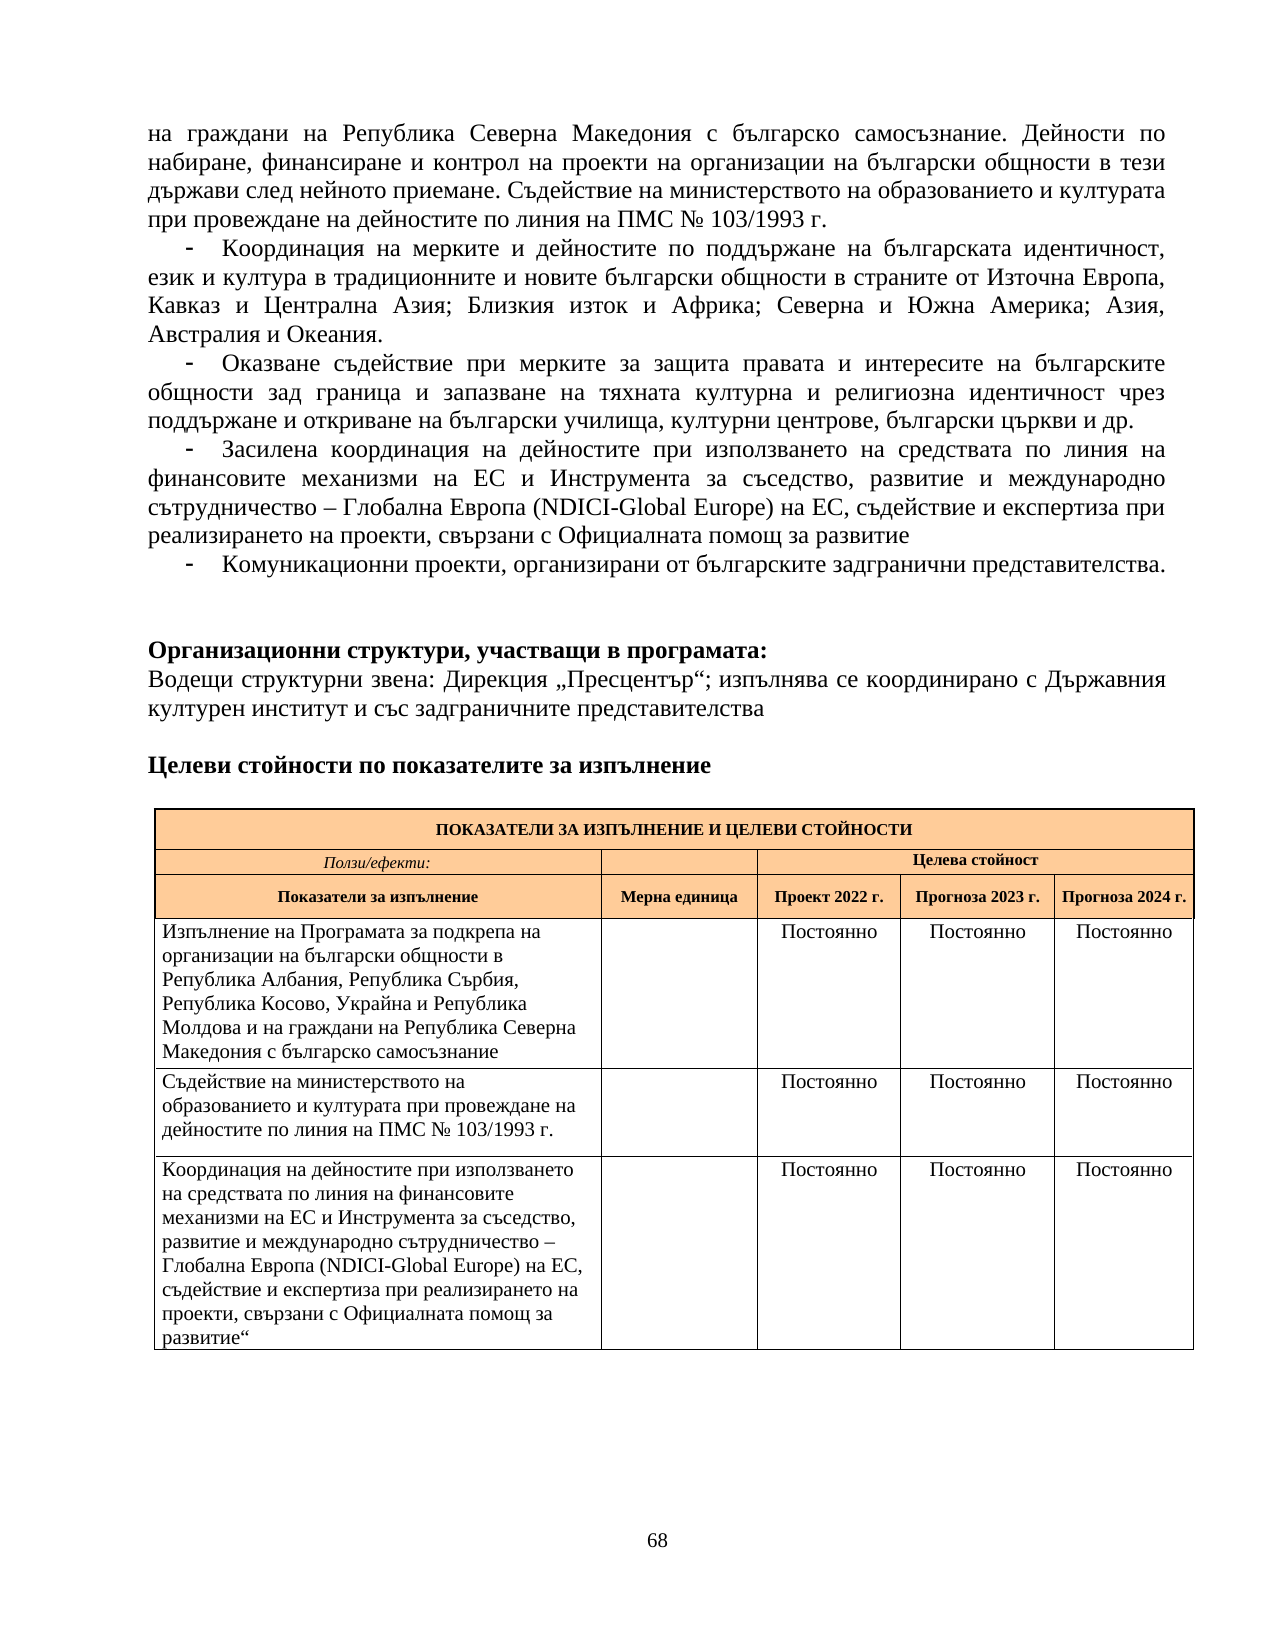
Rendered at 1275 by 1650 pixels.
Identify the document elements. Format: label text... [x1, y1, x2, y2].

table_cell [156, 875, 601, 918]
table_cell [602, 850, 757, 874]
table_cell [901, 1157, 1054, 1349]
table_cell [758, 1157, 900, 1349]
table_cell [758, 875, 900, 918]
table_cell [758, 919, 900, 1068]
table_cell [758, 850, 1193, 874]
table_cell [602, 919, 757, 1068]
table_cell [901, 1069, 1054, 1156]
list Засилена координация на дейностите при използването на средствата по линия на финансовите механизми на ЕС и Инструмента за съседство, развитие и международно сътрудничество – Глобална Европа (NDICI-Global Europe) на ЕС, съдействие и експертиза при реализирането на проекти, свързани с Официалната помощ за развитие [148, 434, 1167, 549]
list Оказване съдействие при мерките за защита правата и интересите на българските общности зад граница и запазване на тяхната културна и религиозна идентичност чрез поддържане и откриване на български училища, културни центрове, български църкви и др. [148, 348, 1167, 434]
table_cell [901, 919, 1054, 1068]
text Организационни структури, участващи в програмата: [148, 636, 1167, 664]
text Целеви стойности по показателите за изпълнение [148, 751, 1167, 779]
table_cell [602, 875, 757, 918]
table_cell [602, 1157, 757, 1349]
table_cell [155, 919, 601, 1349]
list Комуникационни проекти, организирани от българските задгранични представителства. [148, 549, 1167, 578]
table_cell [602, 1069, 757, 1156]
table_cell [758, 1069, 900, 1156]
text Водещи структурни звена: Дирекция „Пресцентър“; изпълнява се координирано с Държавния културен институт и със задграничните представителства [148, 664, 1167, 722]
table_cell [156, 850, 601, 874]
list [148, 118, 1167, 233]
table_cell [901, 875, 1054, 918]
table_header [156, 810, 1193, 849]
list Координация на мерките и дейностите по поддържане на българската идентичност, език и култура в традиционните и новите български общности в страните от Източна Европа, Кавказ и Централна Азия; Близкия изток и Африка; Северна и Южна Америка; Азия, Австралия и Океания. [148, 233, 1167, 348]
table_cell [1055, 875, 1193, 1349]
